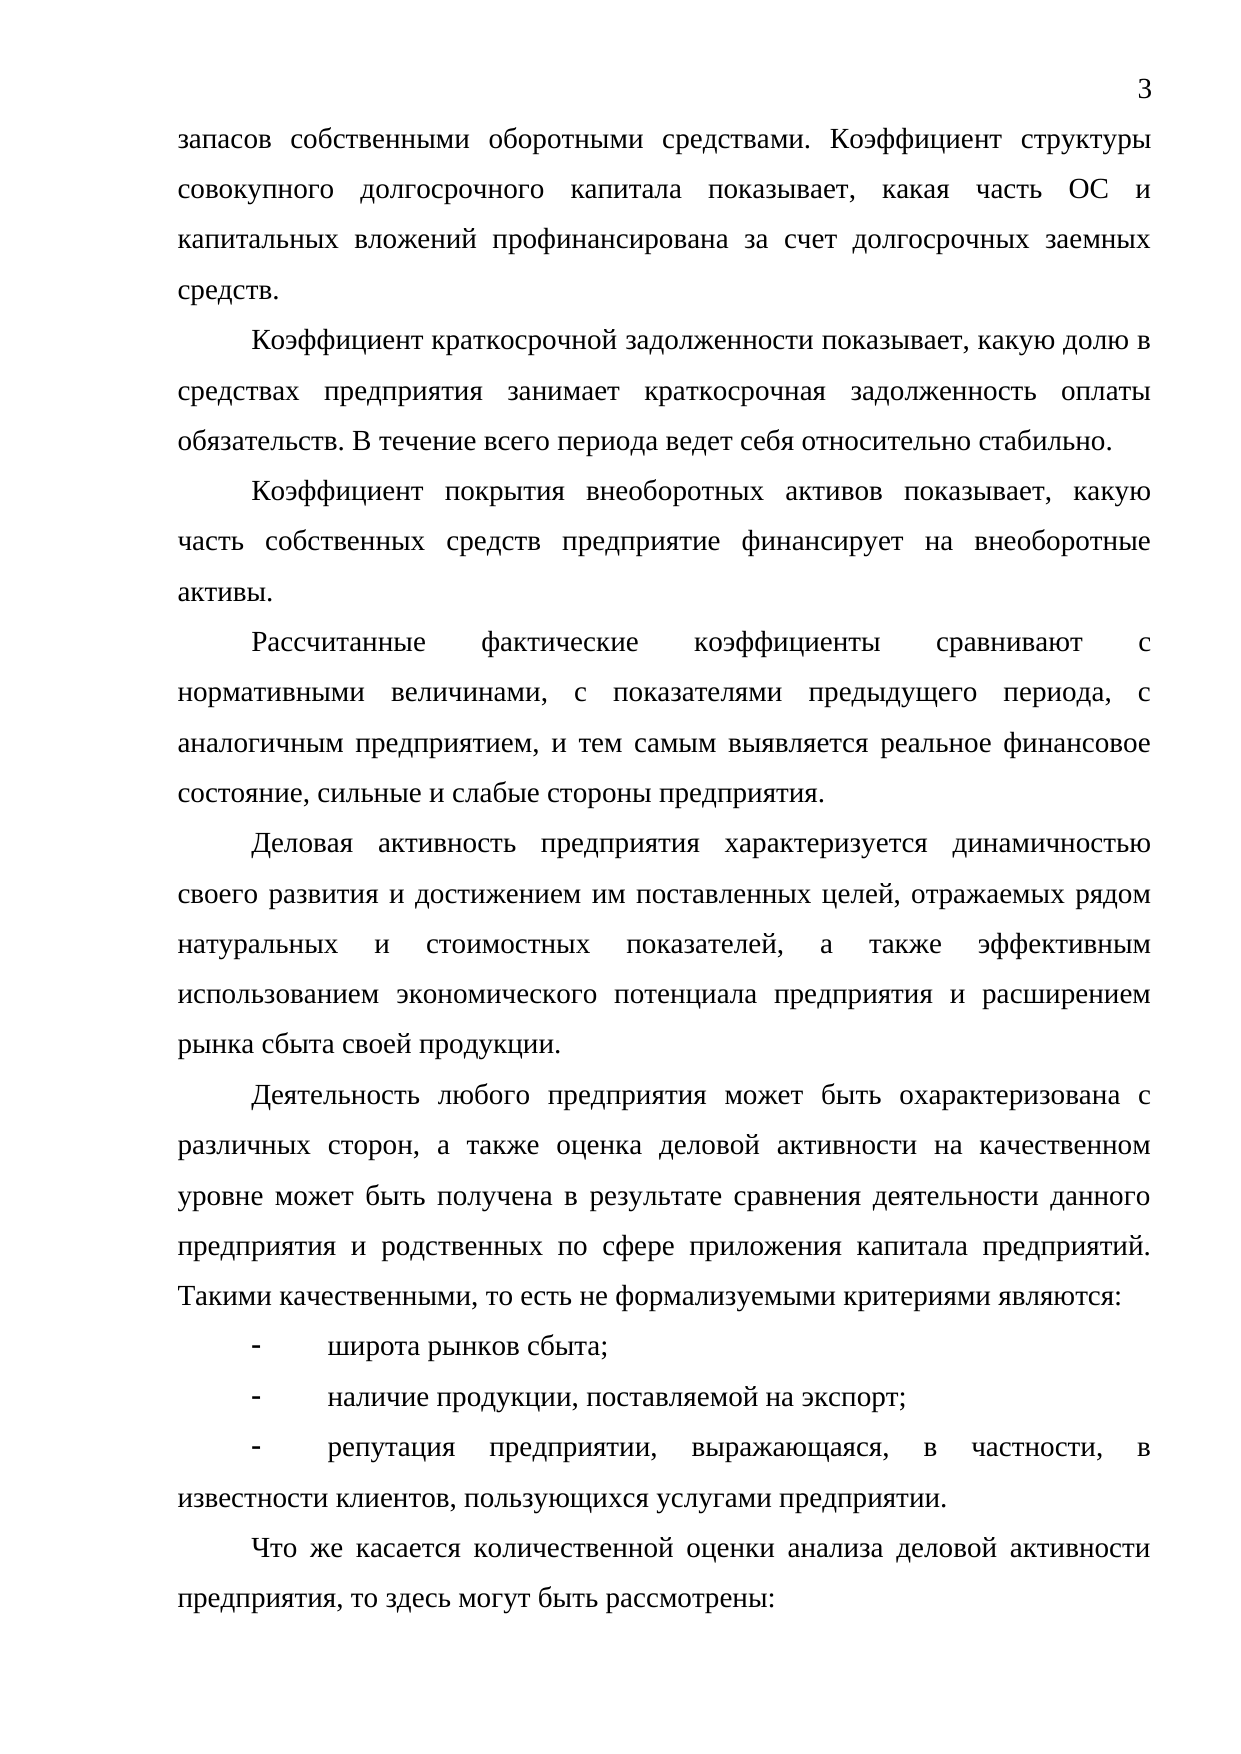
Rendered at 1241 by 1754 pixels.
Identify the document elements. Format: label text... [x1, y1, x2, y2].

list наличие продукции, поставляемой на экспорт; [177, 1379, 1152, 1413]
text Деятельность любого предприятия может быть охарактеризована с различных сторон, а также оценка деловой активности на качественном уровне может быть получена в результате сравнения деятельности данного предприятия и родственных по сфере приложения капитала предприятий. Такими качественными, то есть не формализуемыми критериями являются: [177, 1077, 1152, 1312]
text Деловая активность предприятия характеризуется динамичностью своего развития и достижением им поставленных целей, отражаемых рядом натуральных и стоимостных показателей, а также эффективным использованием экономического потенциала предприятия и расширением рынка сбыта своей продукции. [177, 825, 1152, 1060]
text Рассчитанные фактические коэффициенты сравнивают с нормативными величинами, с показателями предыдущего периода, с аналогичным предприятием, и тем самым выявляется реальное финансовое состояние, сильные и слабые стороны предприятия. [177, 624, 1152, 809]
text Что же касается количественной оценки анализа деловой активности предприятия, то здесь могут быть рассмотрены: [177, 1530, 1152, 1614]
text Коэффициент покрытия внеоборотных активов показывает, какую часть собственных средств предприятие финансирует на внеоборотные активы. [177, 473, 1152, 607]
text Коэффициент краткосрочной задолженности показывает, какую долю в средствах предприятия занимает краткосрочная задолженность оплаты обязательств. В течение всего периода ведет себя относительно стабильно. [177, 322, 1152, 456]
list репутация предприятии, выражающаяся, в частности, в известности клиентов, пользующихся услугами предприятии. [177, 1429, 1152, 1513]
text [177, 121, 1152, 306]
list широта рынков сбыта; [177, 1328, 1152, 1362]
